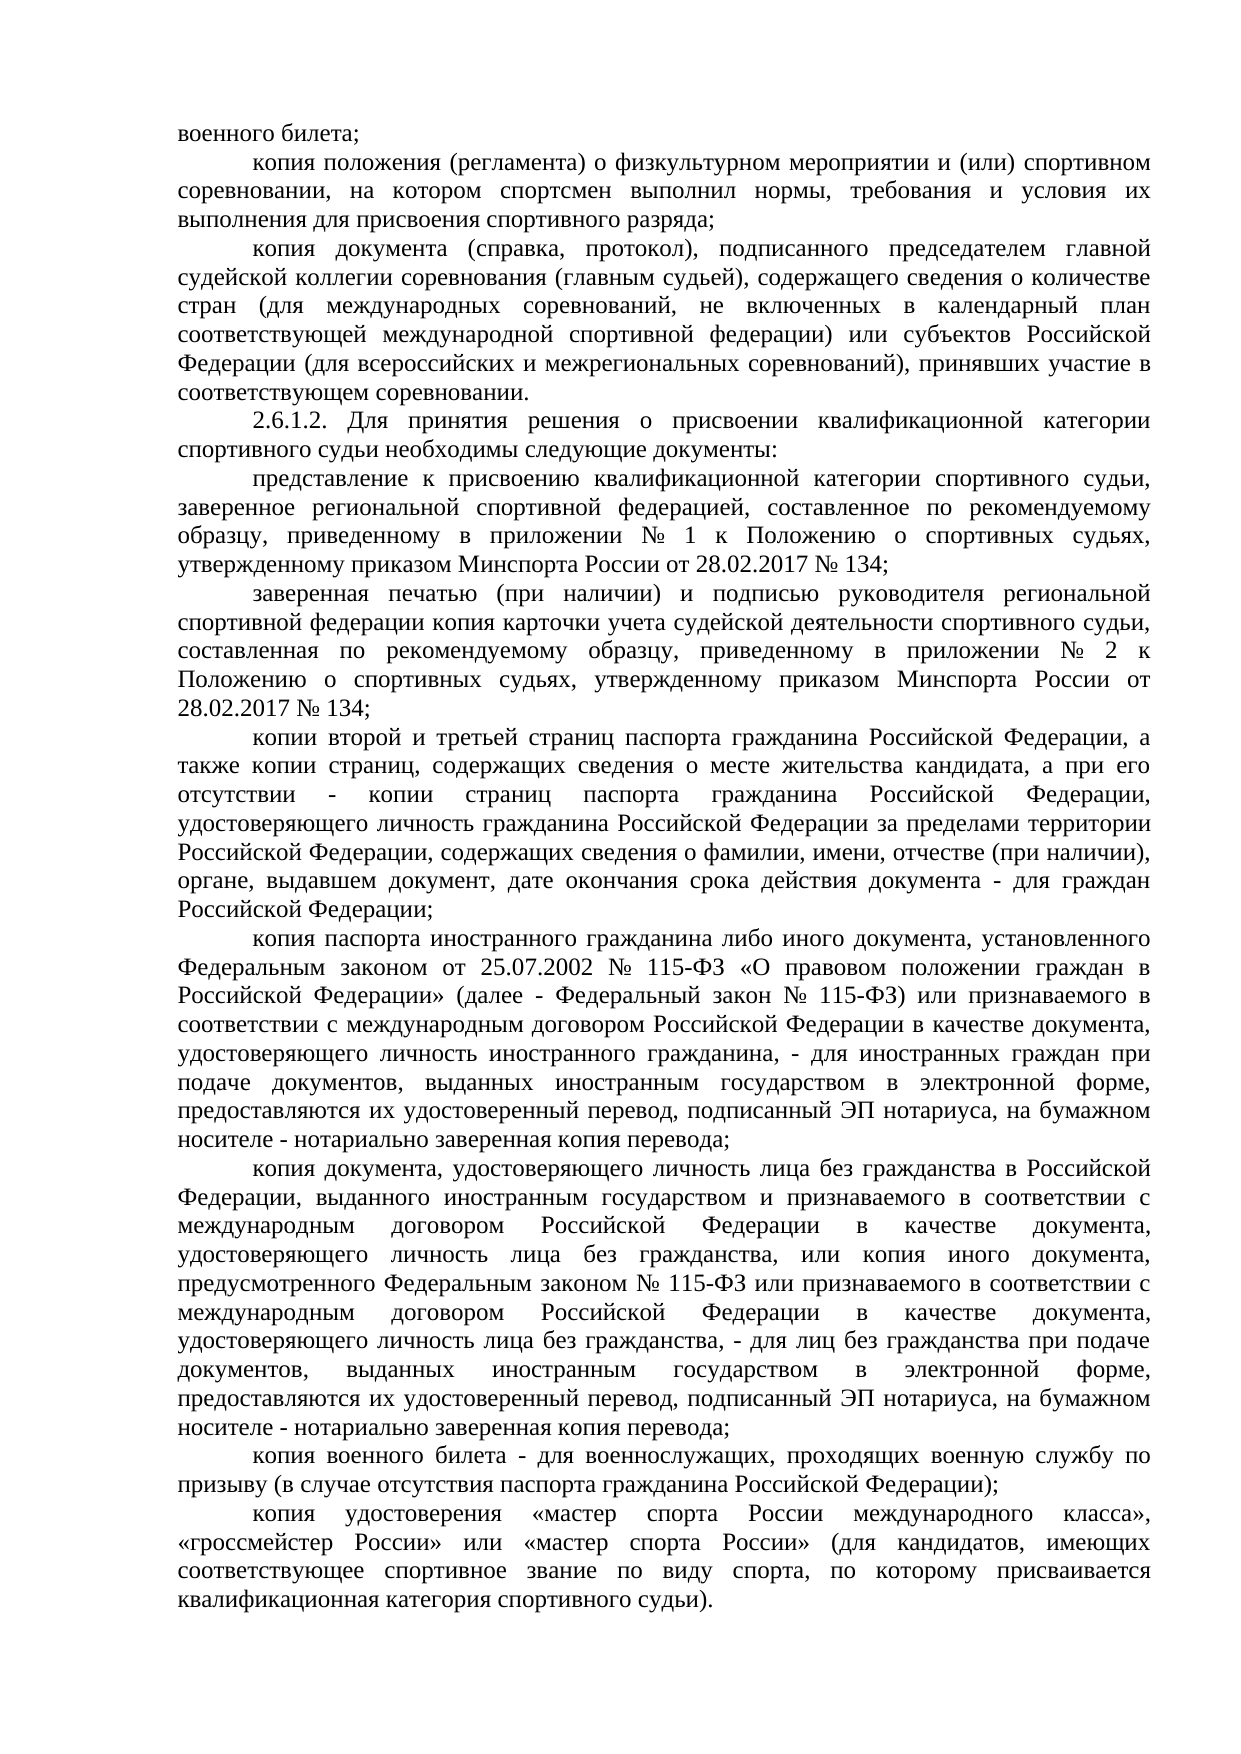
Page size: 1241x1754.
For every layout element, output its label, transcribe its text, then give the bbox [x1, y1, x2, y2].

text копия паспорта иностранного гражданина либо иного документа, установленного Федеральным законом от 25.07.2002 № 115-ФЗ «О правовом положении граждан в Российской Федерации» (далее - Федеральный закон № 115-ФЗ) или признаваемого в соответствии с международным договором Российской Федерации в качестве документа, удостоверяющего личность иностранного гражданина, - для иностранных граждан при подаче документов, выданных иностранным государством в электронной форме, предоставляются их удостоверенный перевод, подписанный ЭП нотариуса, на бумажном носителе - нотариально заверенная копия перевода; [177, 923, 1152, 1153]
text копии второй и третьей страниц паспорта гражданина Российской Федерации, а также копии страниц, содержащих сведения о месте жительства кандидата, а при его отсутствии - копии страниц паспорта гражданина Российской Федерации, удостоверяющего личность гражданина Российской Федерации за пределами территории Российской Федерации, содержащих сведения о фамилии, имени, отчестве (при наличии), органе, выдавшем документ, дате окончания срока действия документа - для граждан Российской Федерации; [177, 722, 1152, 923]
text копия удостоверения «мастер спорта России международного класса», «гроссмейстер России» или «мастер спорта России» (для кандидатов, имеющих соответствующее спортивное звание по виду спорта, по которому присваивается квалификационная категория спортивного судьи). [177, 1498, 1152, 1613]
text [177, 118, 1152, 147]
text копия документа (справка, протокол), подписанного председателем главной судейской коллегии соревнования (главным судьей), содержащего сведения о количестве стран (для международных соревнований, не включенных в календарный план соответствующей международной спортивной федерации) или субъектов Российской Федерации (для всероссийских и межрегиональных соревнований), принявших участие в соответствующем соревновании. [177, 233, 1152, 406]
text копия документа, удостоверяющего личность лица без гражданства в Российской Федерации, выданного иностранным государством и признаваемого в соответствии с международным договором Российской Федерации в качестве документа, удостоверяющего личность лица без гражданства, или копия иного документа, предусмотренного Федеральным законом № 115-ФЗ или признаваемого в соответствии с международным договором Российской Федерации в качестве документа, удостоверяющего личность лица без гражданства, - для лиц без гражданства при подаче документов, выданных иностранным государством в электронной форме, предоставляются их удостоверенный перевод, подписанный ЭП нотариуса, на бумажном носителе - нотариально заверенная копия перевода; [177, 1153, 1152, 1441]
text 2.6.1.2. Для принятия решения о присвоении квалификационной категории спортивного судьи необходимы следующие документы: [177, 406, 1152, 463]
text заверенная печатью (при наличии) и подписью руководителя региональной спортивной федерации копия карточки учета судейской деятельности спортивного судьи, составленная по рекомендуемому образцу, приведенному в приложении № 2 к Положению о спортивных судьях, утвержденному приказом Минспорта России от 28.02.2017 № 134; [177, 578, 1152, 722]
text копия военного билета - для военнослужащих, проходящих военную службу по призыву (в случае отсутствия паспорта гражданина Российской Федерации); [177, 1441, 1152, 1498]
text представление к присвоению квалификационной категории спортивного судьи, заверенное региональной спортивной федерацией, составленное по рекомендуемому образцу, приведенному в приложении № 1 к Положению о спортивных судьях, утвержденному приказом Минспорта России от 28.02.2017 № 134; [177, 463, 1152, 578]
text копия положения (регламента) о физкультурном мероприятии и (или) спортивном соревновании, на котором спортсмен выполнил нормы, требования и условия их выполнения для присвоения спортивного разряда; [177, 147, 1152, 233]
